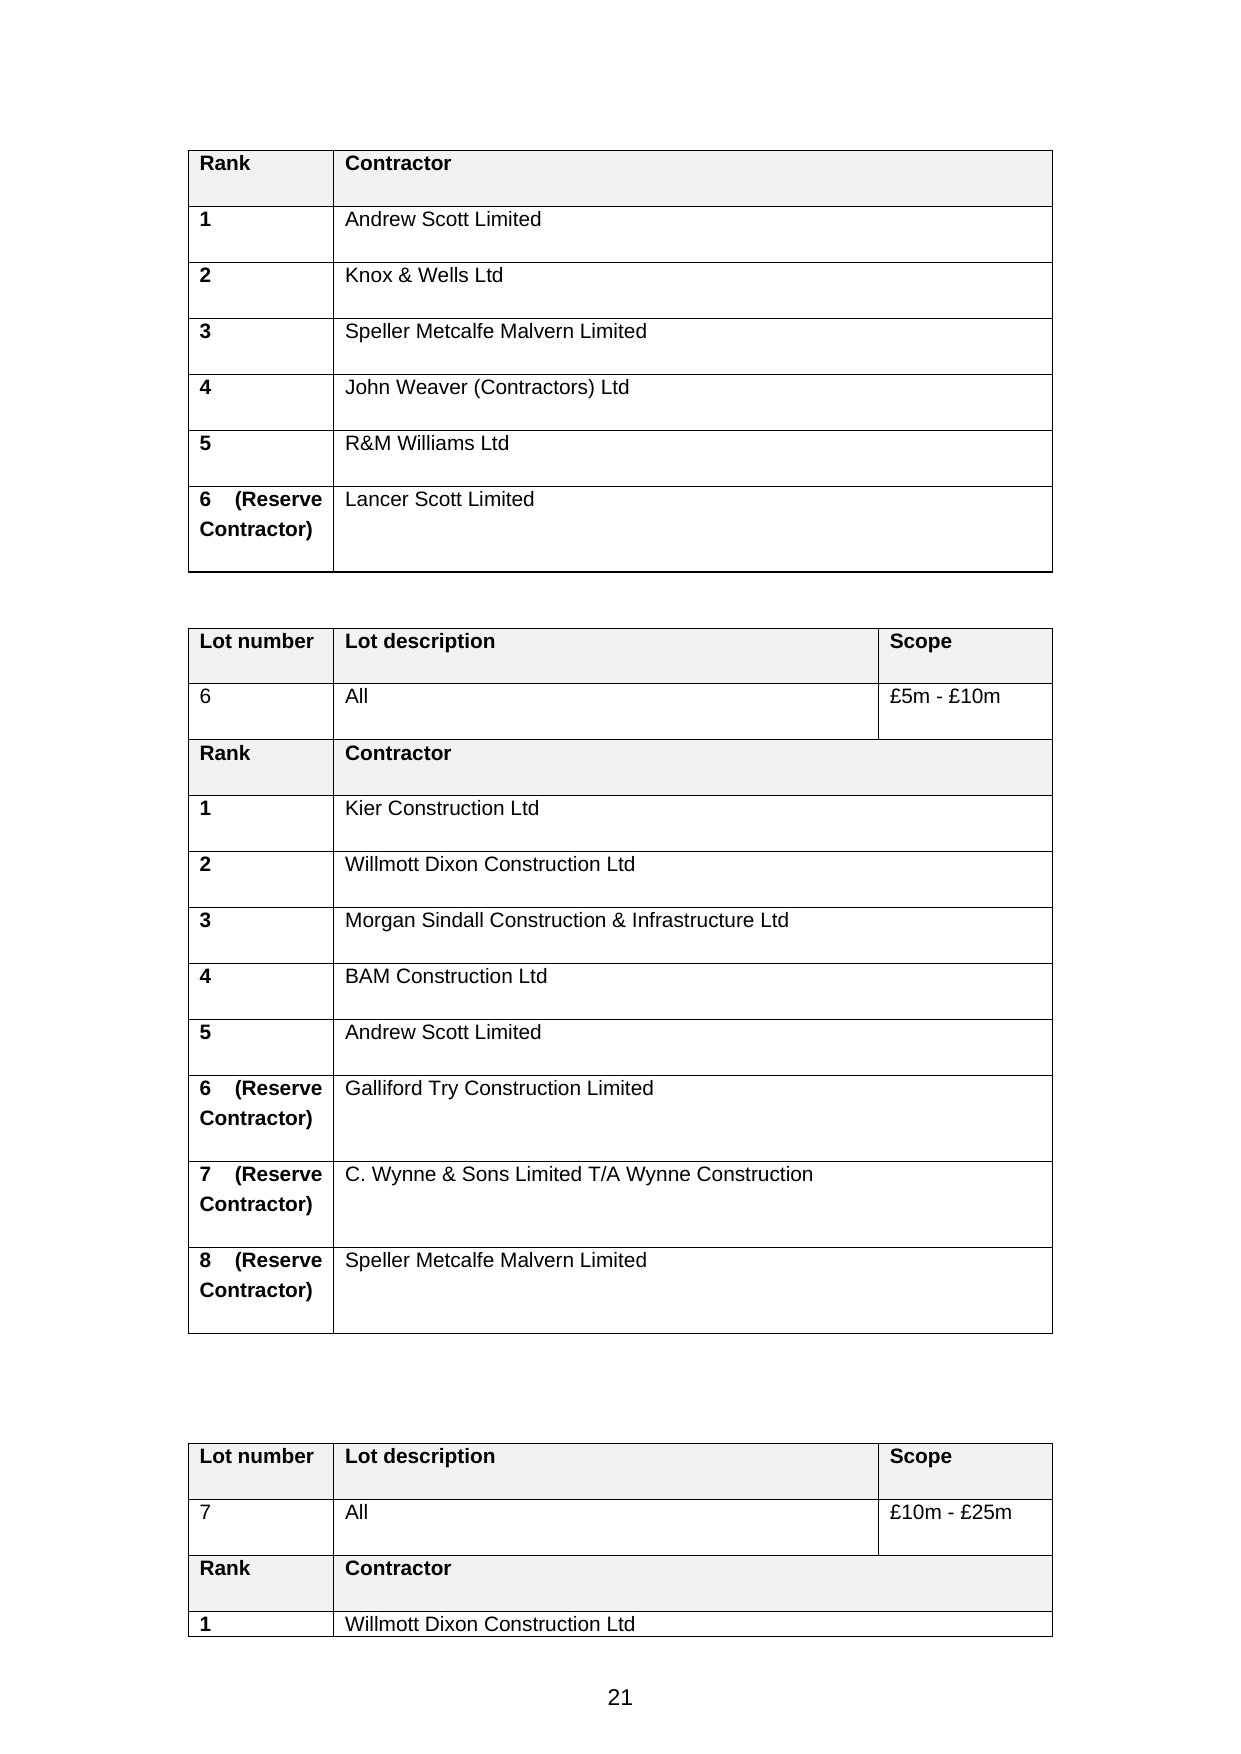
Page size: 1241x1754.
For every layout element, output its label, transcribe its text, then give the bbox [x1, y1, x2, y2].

table_cell All [334, 684, 878, 739]
table_cell Andrew Scott Limited [334, 1020, 1052, 1075]
table_cell 3 [189, 319, 333, 374]
table_cell 1 [189, 207, 333, 262]
table_header Scope [879, 1444, 1052, 1499]
table_cell Lancer Scott Limited [334, 487, 1052, 571]
table_cell 1 [189, 1612, 333, 1636]
table_cell £5m - £10m [879, 684, 1052, 739]
table_cell Rank [189, 1556, 333, 1611]
table_cell C. Wynne & Sons Limited T/A Wynne Construction [334, 1162, 1052, 1247]
table_cell BAM Construction Ltd [334, 964, 1052, 1019]
table_cell £10m - £25m [879, 1500, 1052, 1555]
table_header Lot number [189, 629, 333, 683]
table_cell 4 [189, 375, 333, 430]
table_cell Speller Metcalfe Malvern Limited [334, 1248, 1052, 1332]
table_cell 1 [189, 796, 333, 851]
table_cell Kier Construction Ltd [334, 796, 1052, 851]
table_cell R&M Williams Ltd [334, 431, 1052, 486]
table_header Lot description [334, 1444, 878, 1499]
table_cell 7 [189, 1500, 333, 1555]
table_cell Rank [189, 151, 333, 206]
table_cell 2 [189, 263, 333, 318]
table_cell Willmott Dixon Construction Ltd [334, 852, 1052, 907]
table_cell 4 [189, 964, 333, 1019]
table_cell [334, 1612, 1052, 1636]
table_cell Andrew Scott Limited [334, 207, 1052, 262]
table_cell Contractor [334, 151, 1052, 206]
table_header Lot number [189, 1444, 333, 1499]
table_cell Morgan Sindall Construction & Infrastructure Ltd [334, 908, 1052, 963]
table_cell 5 [189, 431, 333, 486]
table_cell Galliford Try Construction Limited [334, 1076, 1052, 1161]
table_cell Rank [189, 740, 333, 795]
table_cell Speller Metcalfe Malvern Limited [334, 319, 1052, 374]
table_cell 6 [189, 684, 333, 739]
table_cell 7 (Reserve Contractor) [189, 1162, 333, 1247]
table_cell 3 [189, 908, 333, 963]
table_header Lot description [334, 629, 878, 683]
table_header Scope [879, 629, 1052, 683]
table_cell Contractor [334, 740, 1052, 795]
table_cell 8 (Reserve Contractor) [189, 1248, 333, 1332]
table_cell 6 (Reserve Contractor) [189, 1076, 333, 1161]
table_cell 2 [189, 852, 333, 907]
table_cell Contractor [334, 1556, 1052, 1611]
table_cell John Weaver (Contractors) Ltd [334, 375, 1052, 430]
table_cell All [334, 1500, 878, 1555]
table_cell Knox & Wells Ltd [334, 263, 1052, 318]
table_cell 6 (Reserve Contractor) [189, 487, 333, 571]
table_cell 5 [189, 1020, 333, 1075]
